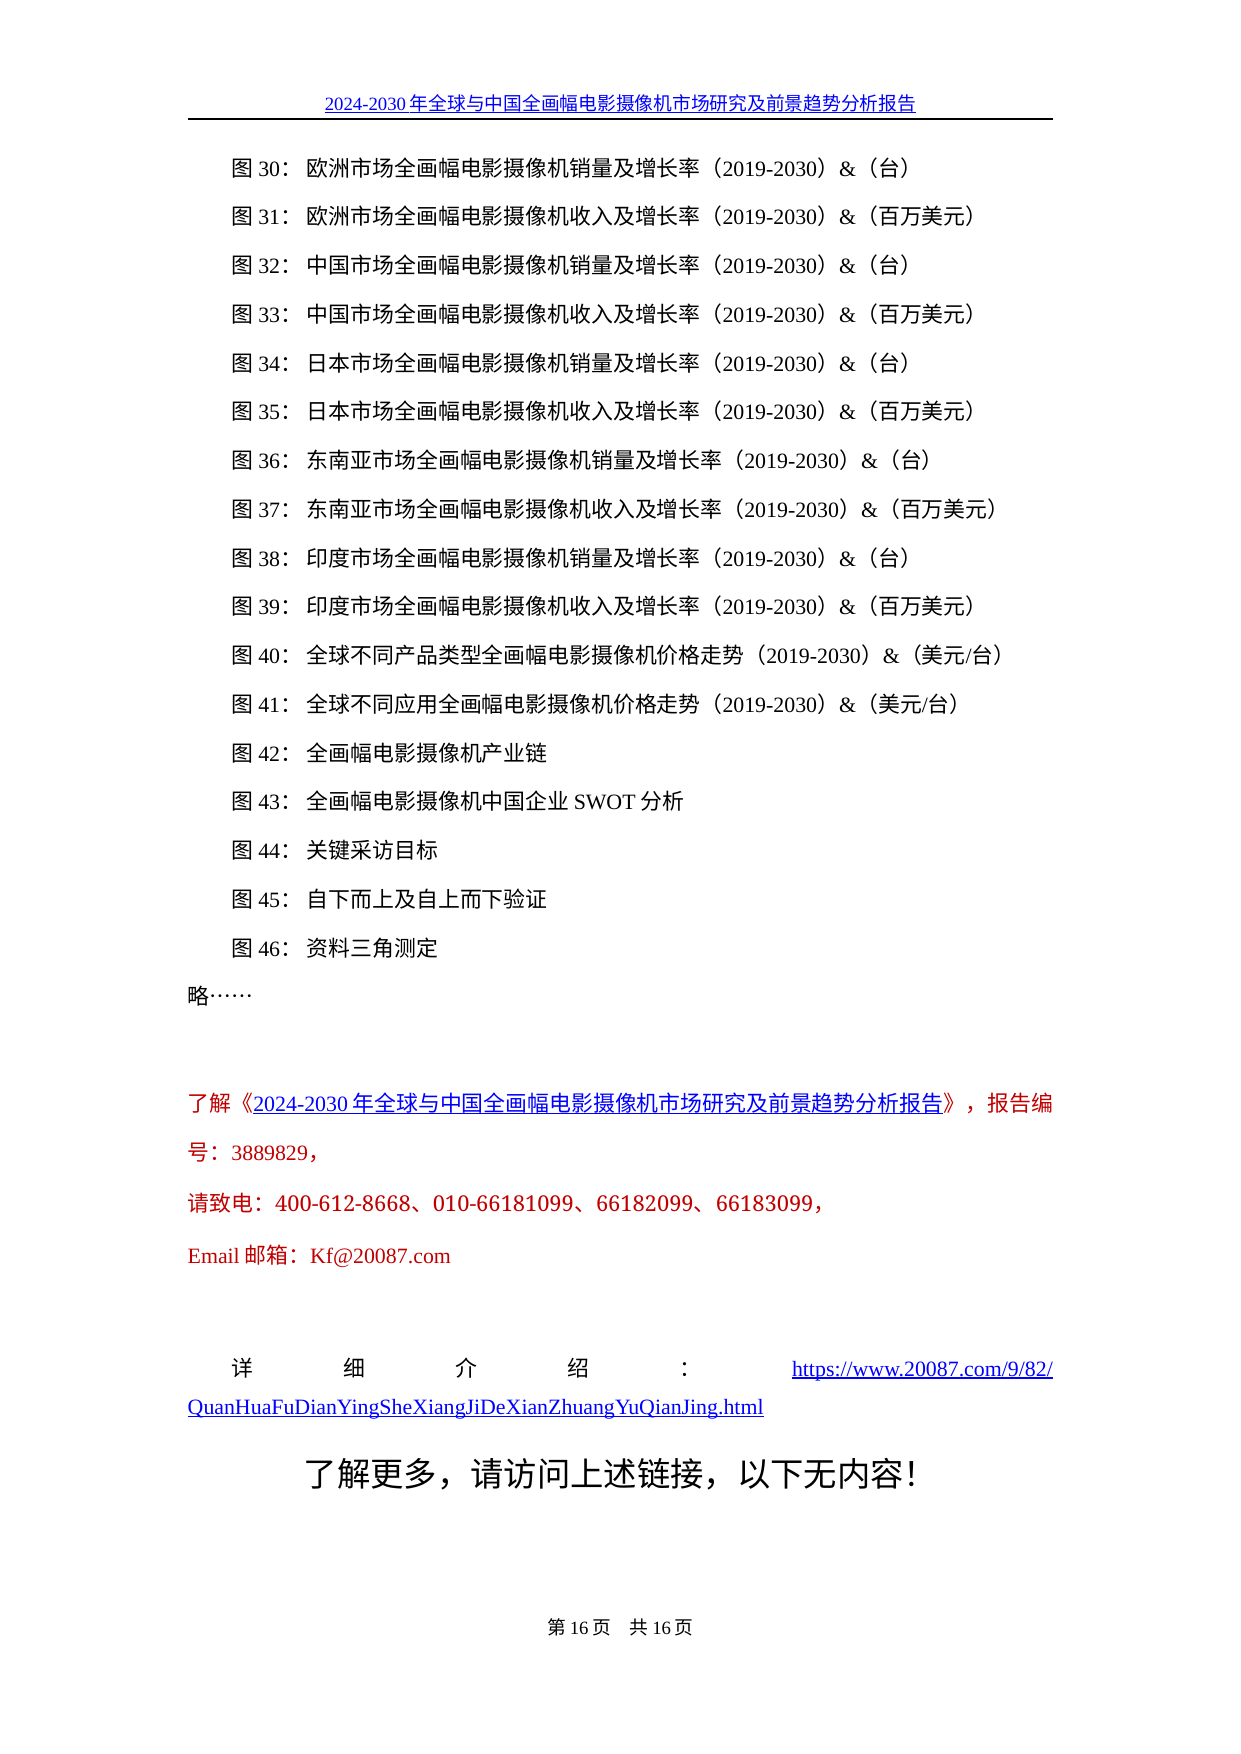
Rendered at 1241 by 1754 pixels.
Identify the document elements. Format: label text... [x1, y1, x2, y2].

text 请致电：400-612-8668、010-66181099、66182099、66183099， [187, 1186, 1053, 1218]
text 了解《2024-2030年全球与中国全画幅电影摄像机市场研究及前景趋势分析报告》，报告编号：3889829， [187, 1085, 1053, 1167]
title 了解更多，请访问上述链接，以下无内容！ [187, 1439, 1053, 1504]
text Email邮箱：Kf@20087.com [187, 1237, 1053, 1270]
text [187, 150, 1053, 1011]
text 详细介绍：https://www.20087.com/9/82/QuanHuaFuDianYingSheXiangJiDeXianZhuangYuQianJing.html [187, 1350, 1053, 1423]
